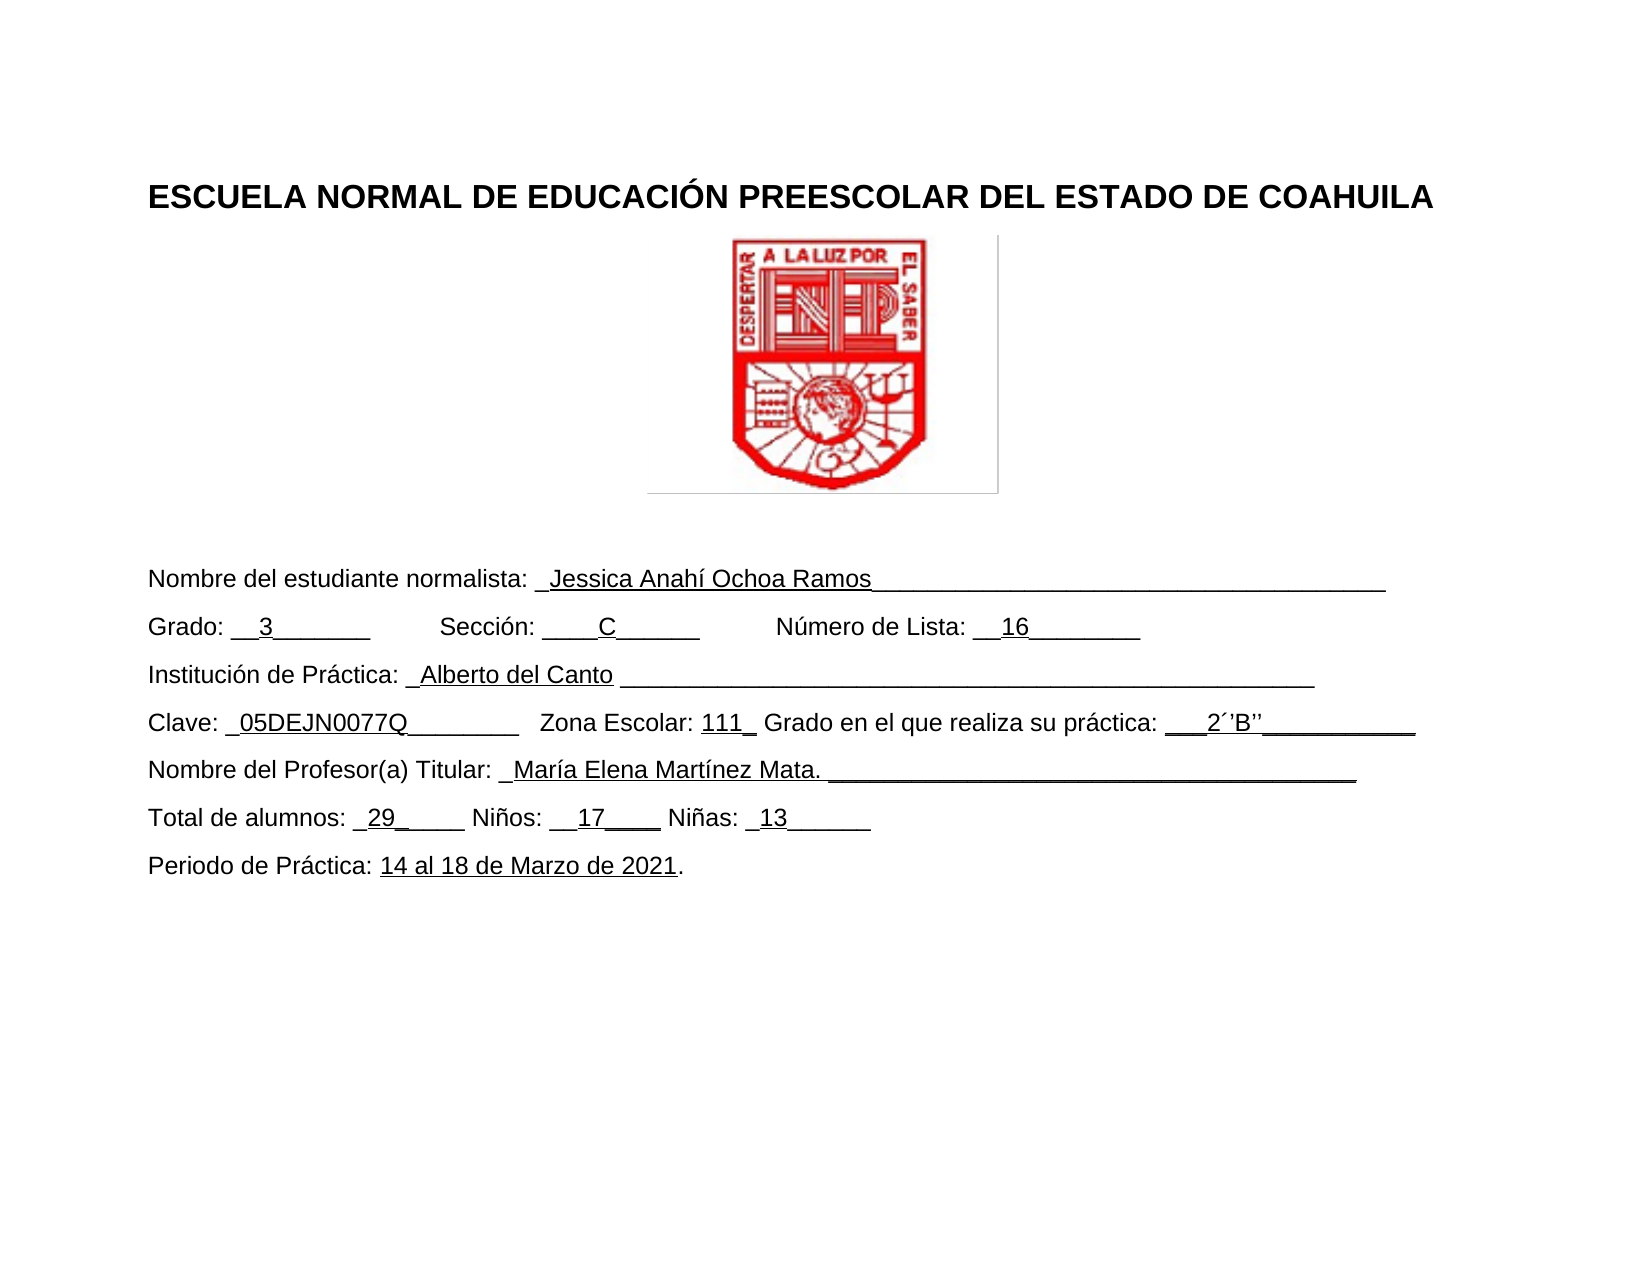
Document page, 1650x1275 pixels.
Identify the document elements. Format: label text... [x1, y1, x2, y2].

text Total de alumnos: _29_____ Niños: __17____ Niñas: _13______ [148, 803, 1502, 832]
text Clave: _05DEJN0077Q________ Zona Escolar: 111_ Grado en el que realiza su práctica: ___2´’B’’___________ [148, 707, 1502, 736]
text Nombre del estudiante normalista: _Jessica Anahí Ochoa Ramos_____________________________________ [148, 564, 1502, 593]
text ESCUELA NORMAL DE EDUCACIÓN PREESCOLAR DEL ESTADO DE COAHUILA [148, 177, 1502, 216]
text Periodo de Práctica: 14 al 18 de Marzo de 2021. [148, 851, 1502, 879]
text Institución de Práctica: _Alberto del Canto __________________________________________________ [148, 660, 1502, 688]
picture [647, 235, 1003, 498]
text Nombre del Profesor(a) Titular: _María Elena Martínez Mata. ______________________________________ [148, 755, 1502, 784]
text Grado: __3_______ Sección: ____C______ Número de Lista: __16________ [148, 612, 1502, 641]
